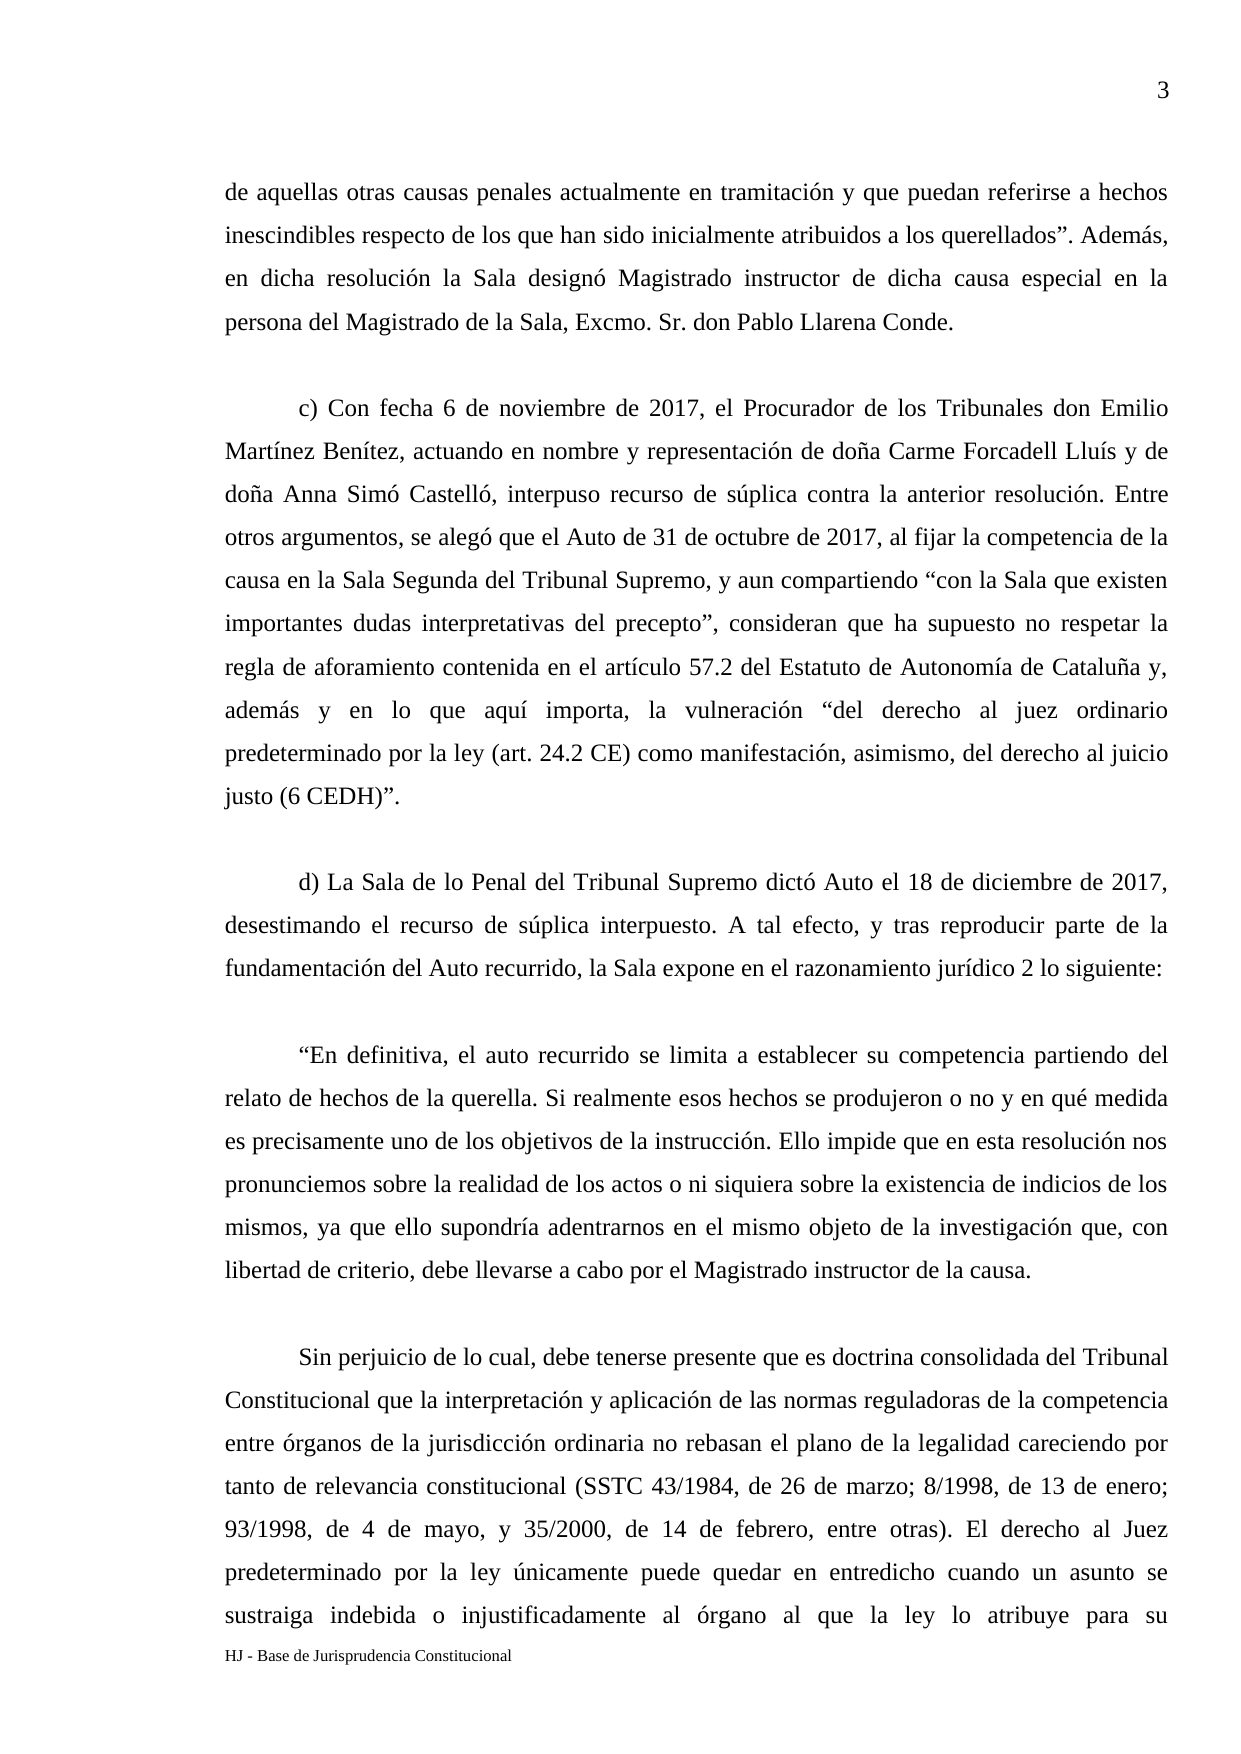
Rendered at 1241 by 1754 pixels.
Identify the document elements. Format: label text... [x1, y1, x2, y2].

text c) Con fecha 6 de noviembre de 2017, el Procurador de los Tribunales don Emilio Martínez Benítez, actuando en nombre y representación de doña Carme Forcadell Lluís y de doña Anna Simó Castelló, interpuso recurso de súplica contra la anterior resolución. Entre otros argumentos, se alegó que el Auto de 31 de octubre de 2017, al fijar la competencia de la causa en la Sala Segunda del Tribunal Supremo, y aun compartiendo “con la Sala que existen importantes dudas interpretativas del precepto”, consideran que ha supuesto no respetar la regla de aforamiento contenida en el artículo 57.2 del Estatuto de Autonomía de Cataluña y, además y en lo que aquí importa, la vulneración “del derecho al juez ordinario predeterminado por la ley (art. 24.2 CE) como manifestación, asimismo, del derecho al juicio justo (6 CEDH)”. [224, 393, 1169, 810]
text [224, 1342, 1169, 1629]
text d) La Sala de lo Penal del Tribunal Supremo dictó Auto el 18 de diciembre de 2017, desestimando el recurso de súplica interpuesto. A tal efecto, y tras reproducir parte de la fundamentación del Auto recurrido, la Sala expone en el razonamiento jurídico 2 lo siguiente: [224, 867, 1169, 982]
text “En definitiva, el auto recurrido se limita a establecer su competencia partiendo del relato de hechos de la querella. Si realmente esos hechos se produjeron o no y en qué medida es precisamente uno de los objetivos de la instrucción. Ello impide que en esta resolución nos pronunciemos sobre la realidad de los actos o ni siquiera sobre la existencia de indicios de los mismos, ya que ello supondría adentrarnos en el mismo objeto de la investigación que, con libertad de criterio, debe llevarse a cabo por el Magistrado instructor de la causa. [224, 1040, 1169, 1284]
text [224, 177, 1169, 335]
